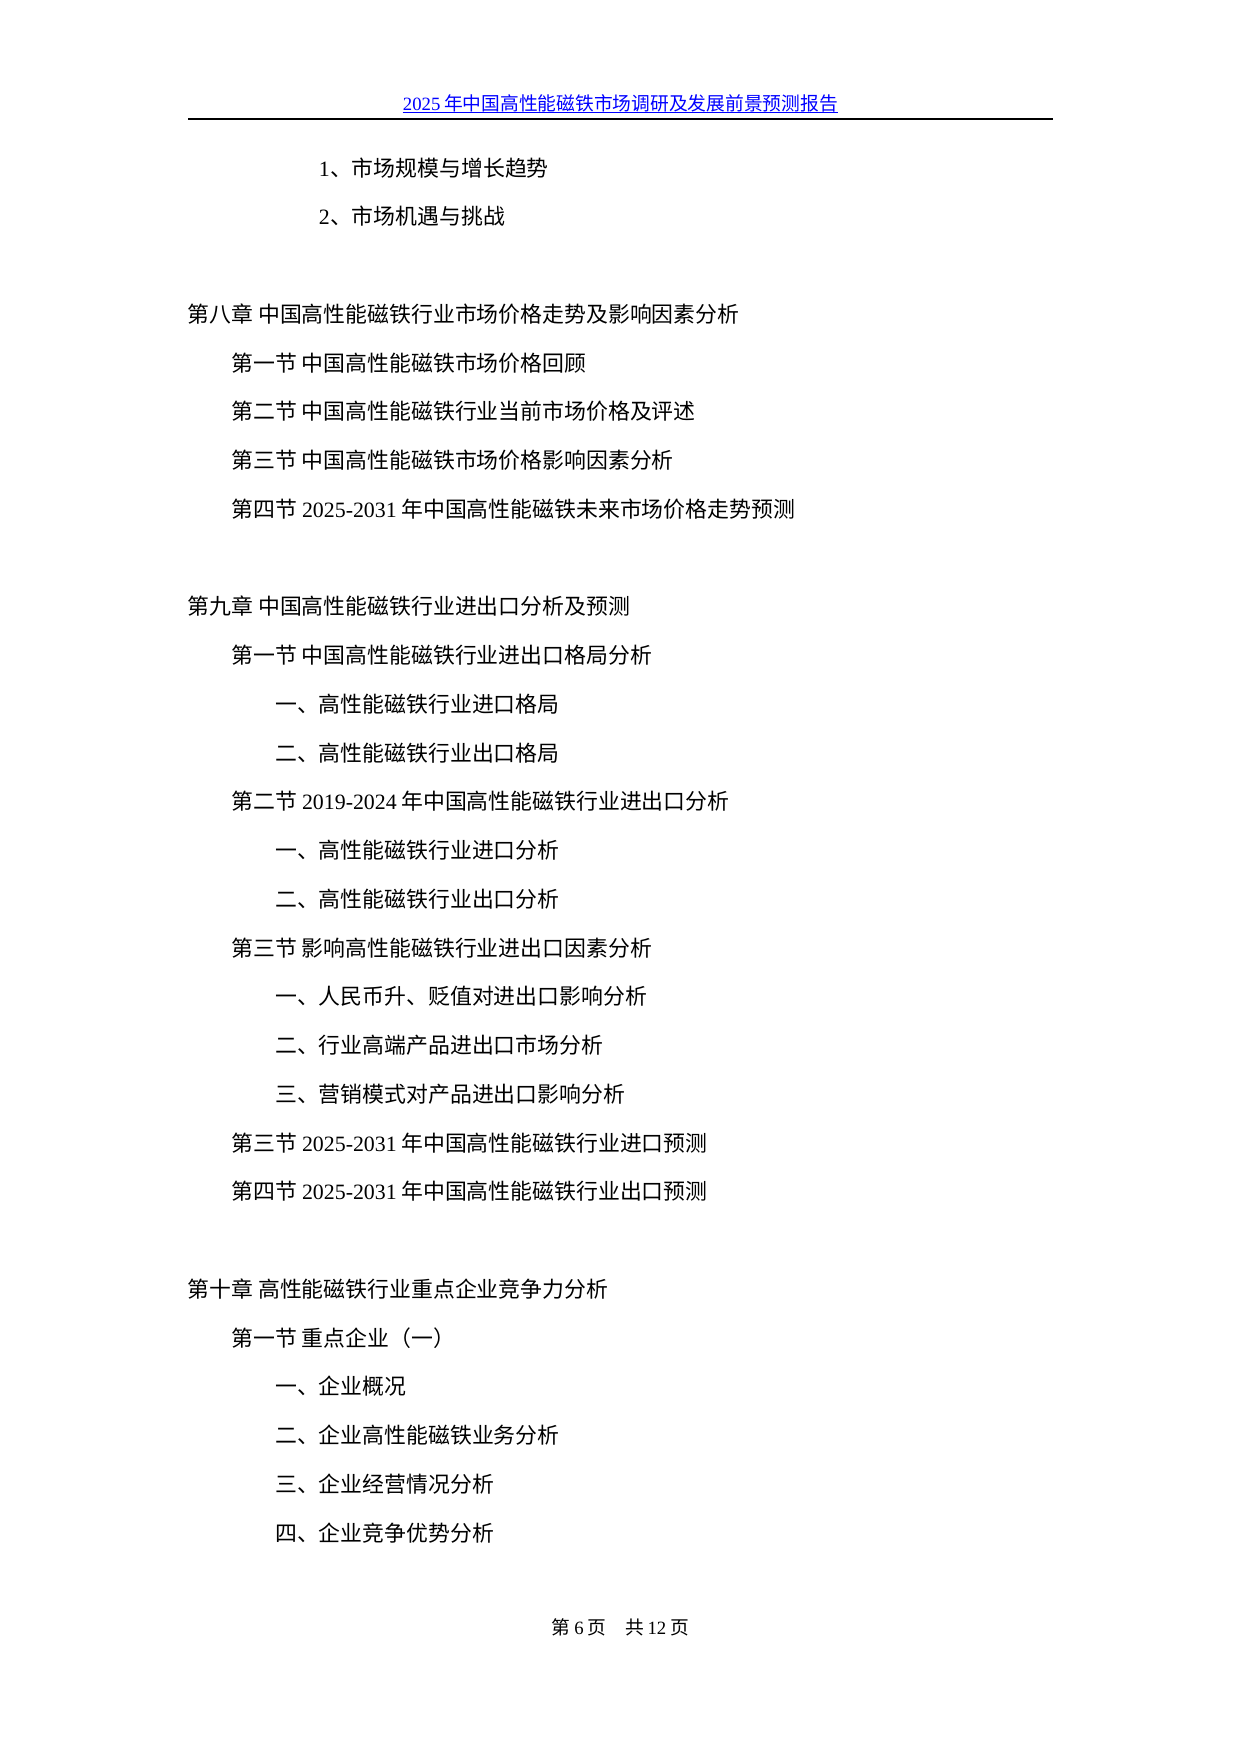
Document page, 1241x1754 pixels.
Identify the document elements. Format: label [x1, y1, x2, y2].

text [187, 150, 1053, 1548]
